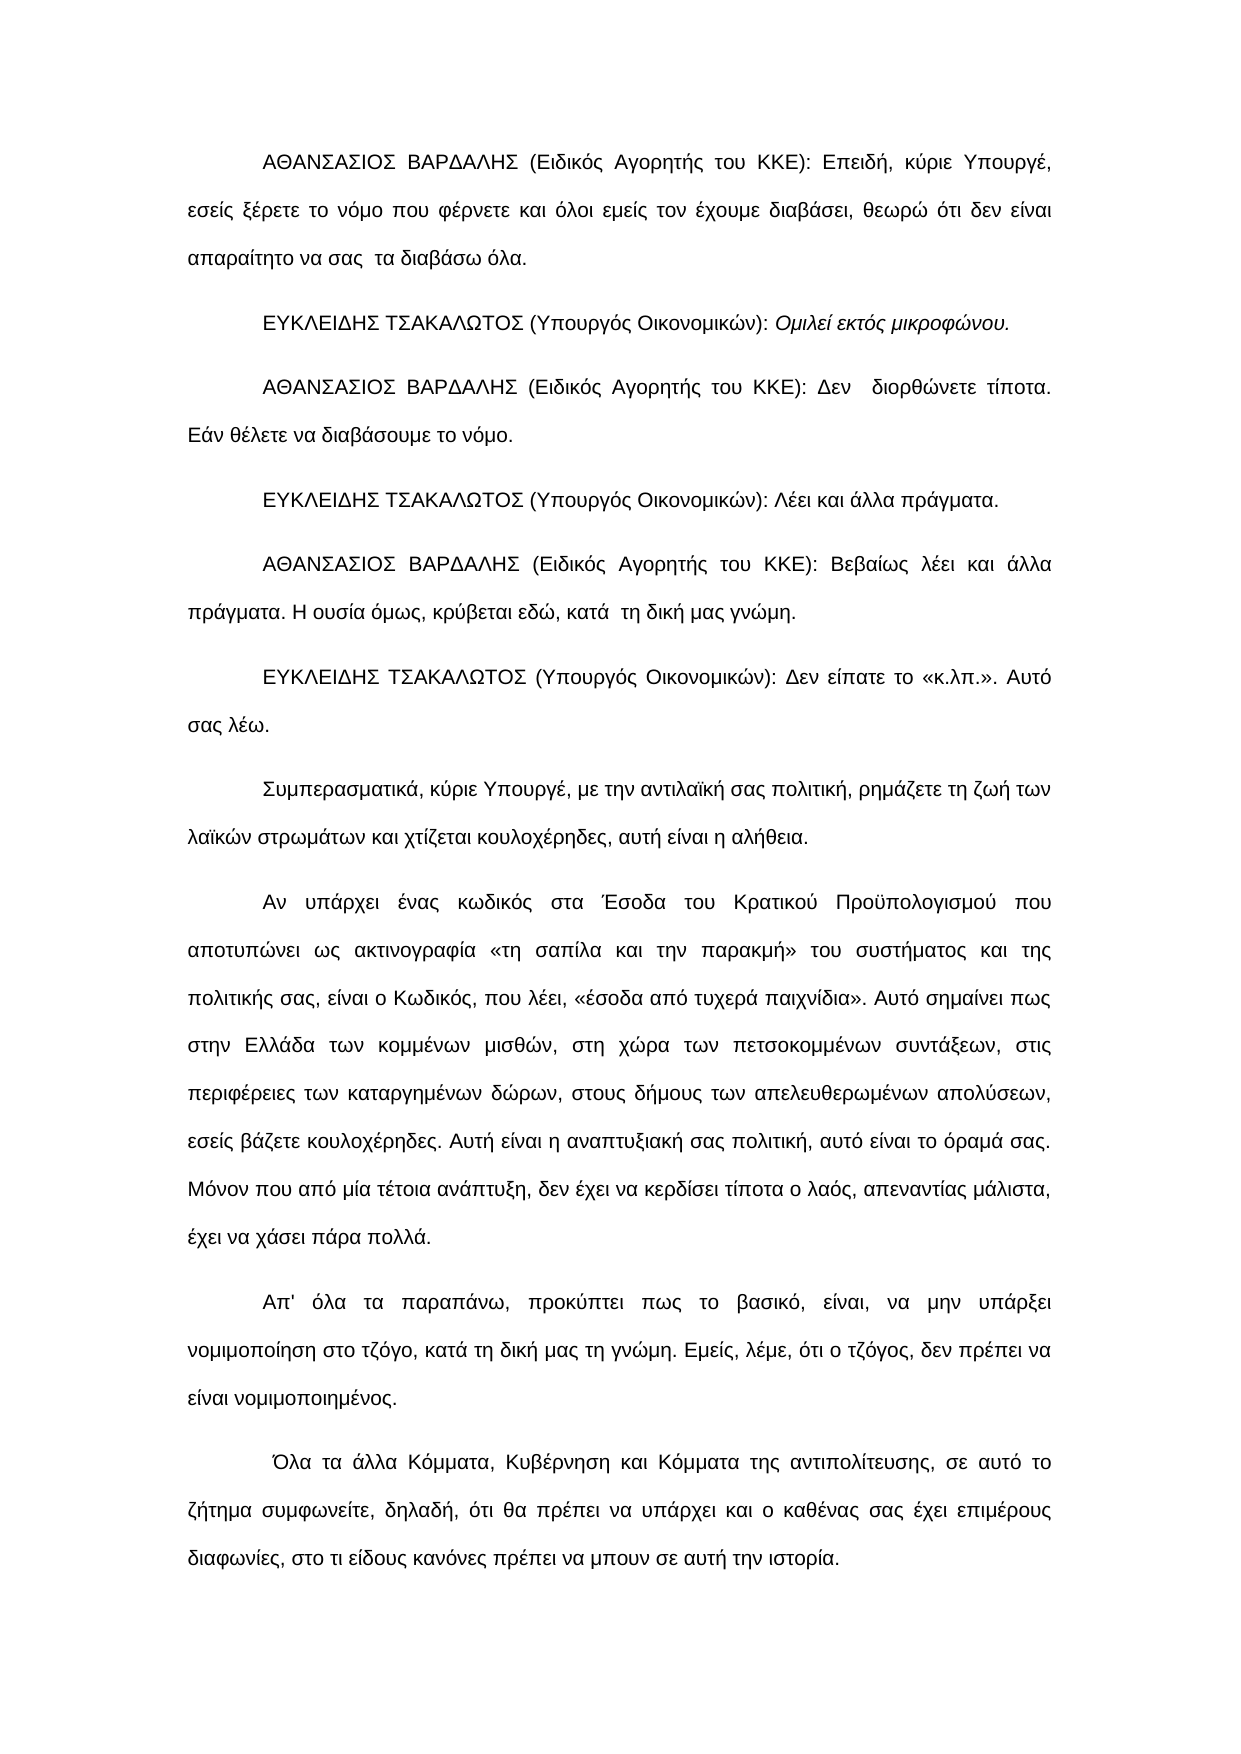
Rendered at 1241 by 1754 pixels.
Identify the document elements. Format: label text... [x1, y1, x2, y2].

text Αν υπάρχει ένας κωδικός στα Έσοδα του Κρατικού Προϋπολογισμού που αποτυπώνει ως ακτινογραφία «τη σαπίλα και την παρακμή» του συστήματος και της πολιτικής σας, είναι ο Κωδικός, που λέει, «έσοδα από τυχερά παιχνίδια». Αυτό σημαίνει πως στην Ελλάδα των κομμένων μισθών, στη χώρα των πετσοκομμένων συντάξεων, στις περιφέρειες των καταργημένων δώρων, στους δήμους των απελευθερωμένων απολύσεων, εσείς βάζετε κουλοχέρηδες. Αυτή είναι η αναπτυξιακή σας πολιτική, αυτό είναι το όραμά σας. Μόνον που από μία τέτοια ανάπτυξη, δεν έχει να κερδίσει τίποτα ο λαός, απεναντίας μάλιστα, έχει να χάσει πάρα πολλά. [187, 889, 1053, 1249]
text ΑΘΑΝΣΑΣΙΟΣ ΒΑΡΔΑΛΗΣ (Ειδικός Αγορητής του ΚΚΕ): Δεν διορθώνετε τίποτα. Εάν θέλετε να διαβάσουμε το νόμο. [187, 375, 1053, 447]
text ΕΥΚΛΕΙΔΗΣ ΤΣΑΚΑΛΩΤΟΣ (Υπουργός Οικονομικών): Ομιλεί εκτός μικροφώνου. [187, 310, 1053, 334]
text ΕΥΚΛΕΙΔΗΣ ΤΣΑΚΑΛΩΤΟΣ (Υπουργός Οικονομικών): Δεν είπατε το «κ.λπ.». Αυτό σας λέω. [187, 664, 1053, 736]
text Απ' όλα τα παραπάνω, προκύπτει πως το βασικό, είναι, να μην υπάρξει νομιμοποίηση στο τζόγο, κατά τη δική μας τη γνώμη. Εμείς, λέμε, ότι ο τζόγος, δεν πρέπει να είναι νομιμοποιημένος. [187, 1289, 1053, 1409]
text ΑΘΑΝΣΑΣΙΟΣ ΒΑΡΔΑΛΗΣ (Ειδικός Αγορητής του ΚΚΕ): Επειδή, κύριε Υπουργέ, εσείς ξέρετε το νόμο που φέρνετε και όλοι εμείς τον έχουμε διαβάσει, θεωρώ ότι δεν είναι απαραίτητο να σας τα διαβάσω όλα. [187, 150, 1053, 270]
text Συμπερασματικά, κύριε Υπουργέ, με την αντιλαϊκή σας πολιτική, ρημάζετε τη ζωή των λαϊκών στρωμάτων και χτίζεται κουλοχέρηδες, αυτή είναι η αλήθεια. [187, 777, 1053, 849]
text Όλα τα άλλα Κόμματα, Κυβέρνηση και Κόμματα της αντιπολίτευσης, σε αυτό το ζήτημα συμφωνείτε, δηλαδή, ότι θα πρέπει να υπάρχει και ο καθένας σας έχει επιμέρους διαφωνίες, στο τι είδους κανόνες πρέπει να μπουν σε αυτή την ιστορία. [187, 1450, 1053, 1570]
text ΑΘΑΝΣΑΣΙΟΣ ΒΑΡΔΑΛΗΣ (Ειδικός Αγορητής του ΚΚΕ): Βεβαίως λέει και άλλα πράγματα. Η ουσία όμως, κρύβεται εδώ, κατά τη δική μας γνώμη. [187, 552, 1053, 624]
text ΕΥΚΛΕΙΔΗΣ ΤΣΑΚΑΛΩΤΟΣ (Υπουργός Οικονομικών): Λέει και άλλα πράγματα. [187, 487, 1053, 511]
